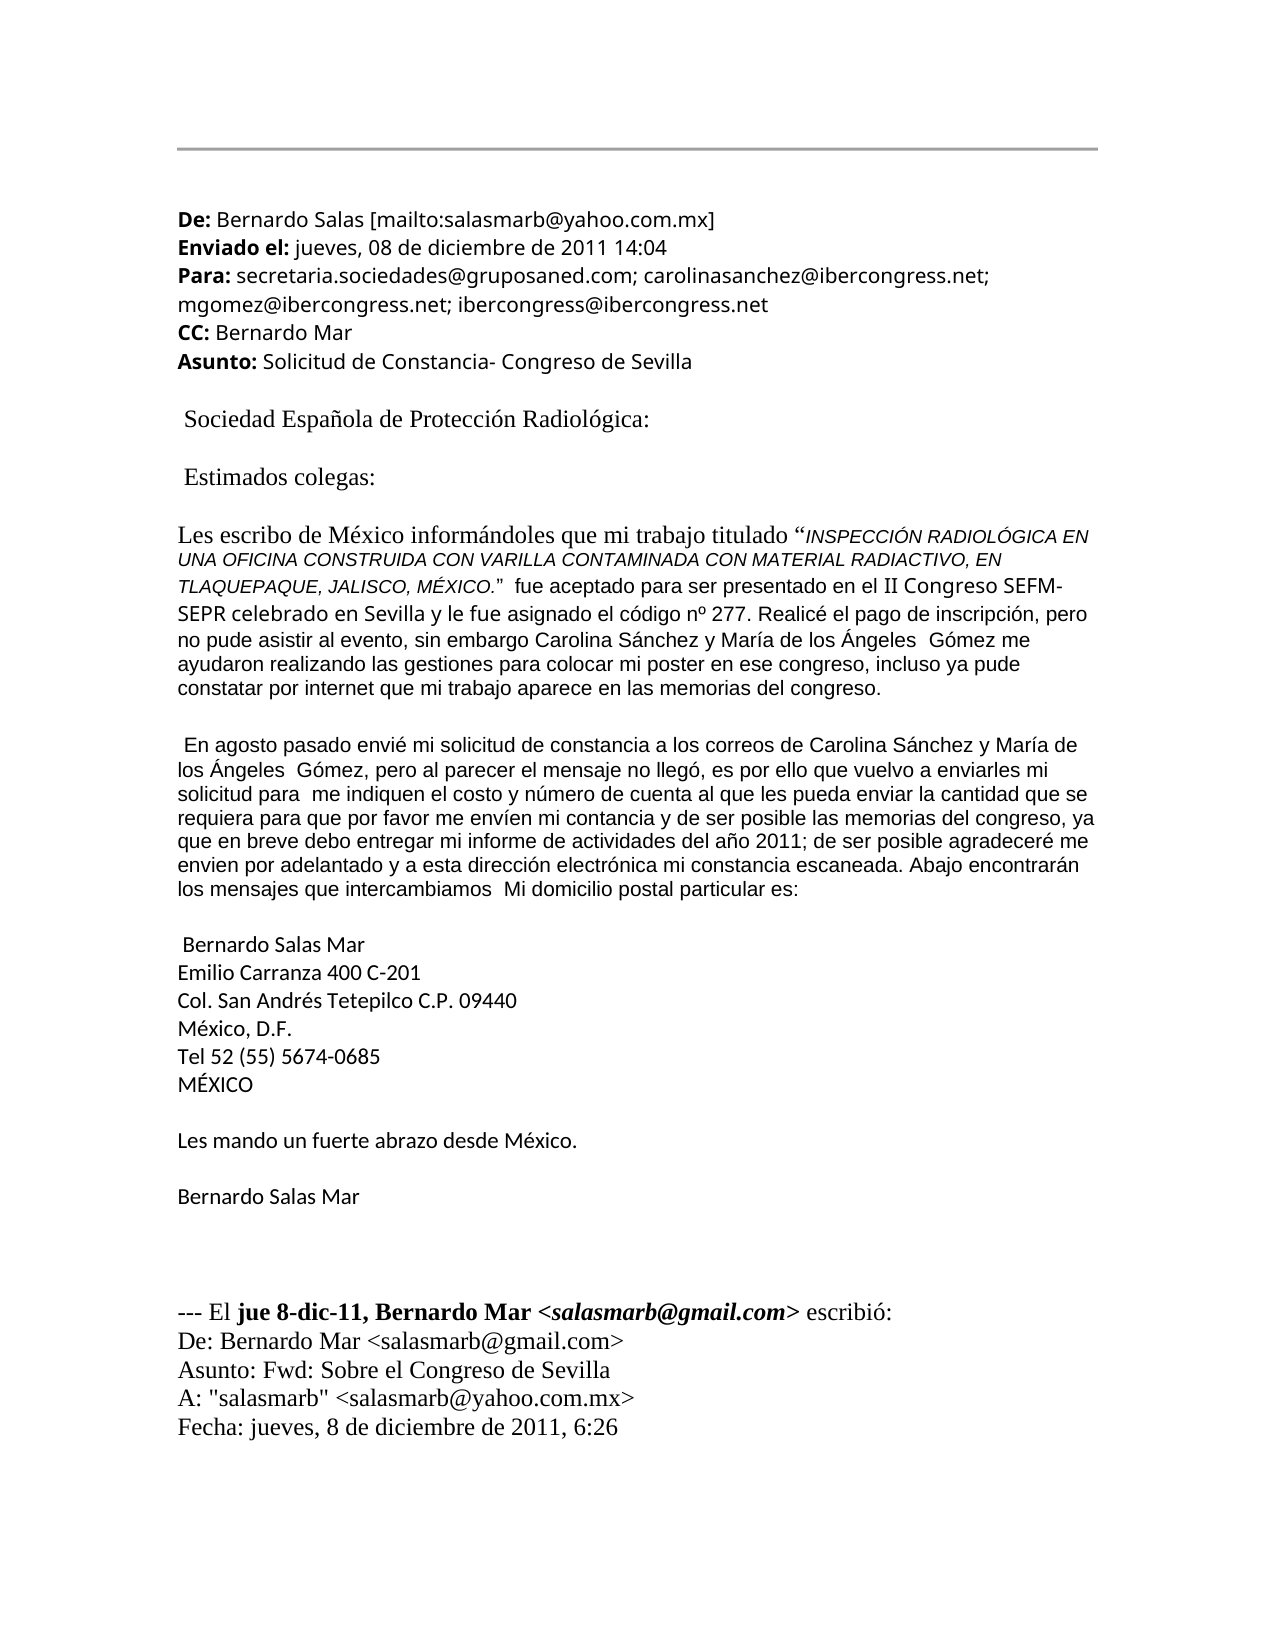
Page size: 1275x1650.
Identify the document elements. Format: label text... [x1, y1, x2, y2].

text De: Bernardo Salas [mailto:salasmarb@yahoo.com.mx] Enviado el: jueves, 08 de diciembre de 2011 14:04 Para: secretaria.sociedades@gruposaned.com; carolinasanchez@ibercongress.net; mgomez@ibercongress.net; ibercongress@ibercongress.net CC: Bernardo Mar Asunto: Solicitud de Constancia- Congreso de Sevilla [177, 205, 1098, 375]
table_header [177, 405, 1098, 1470]
